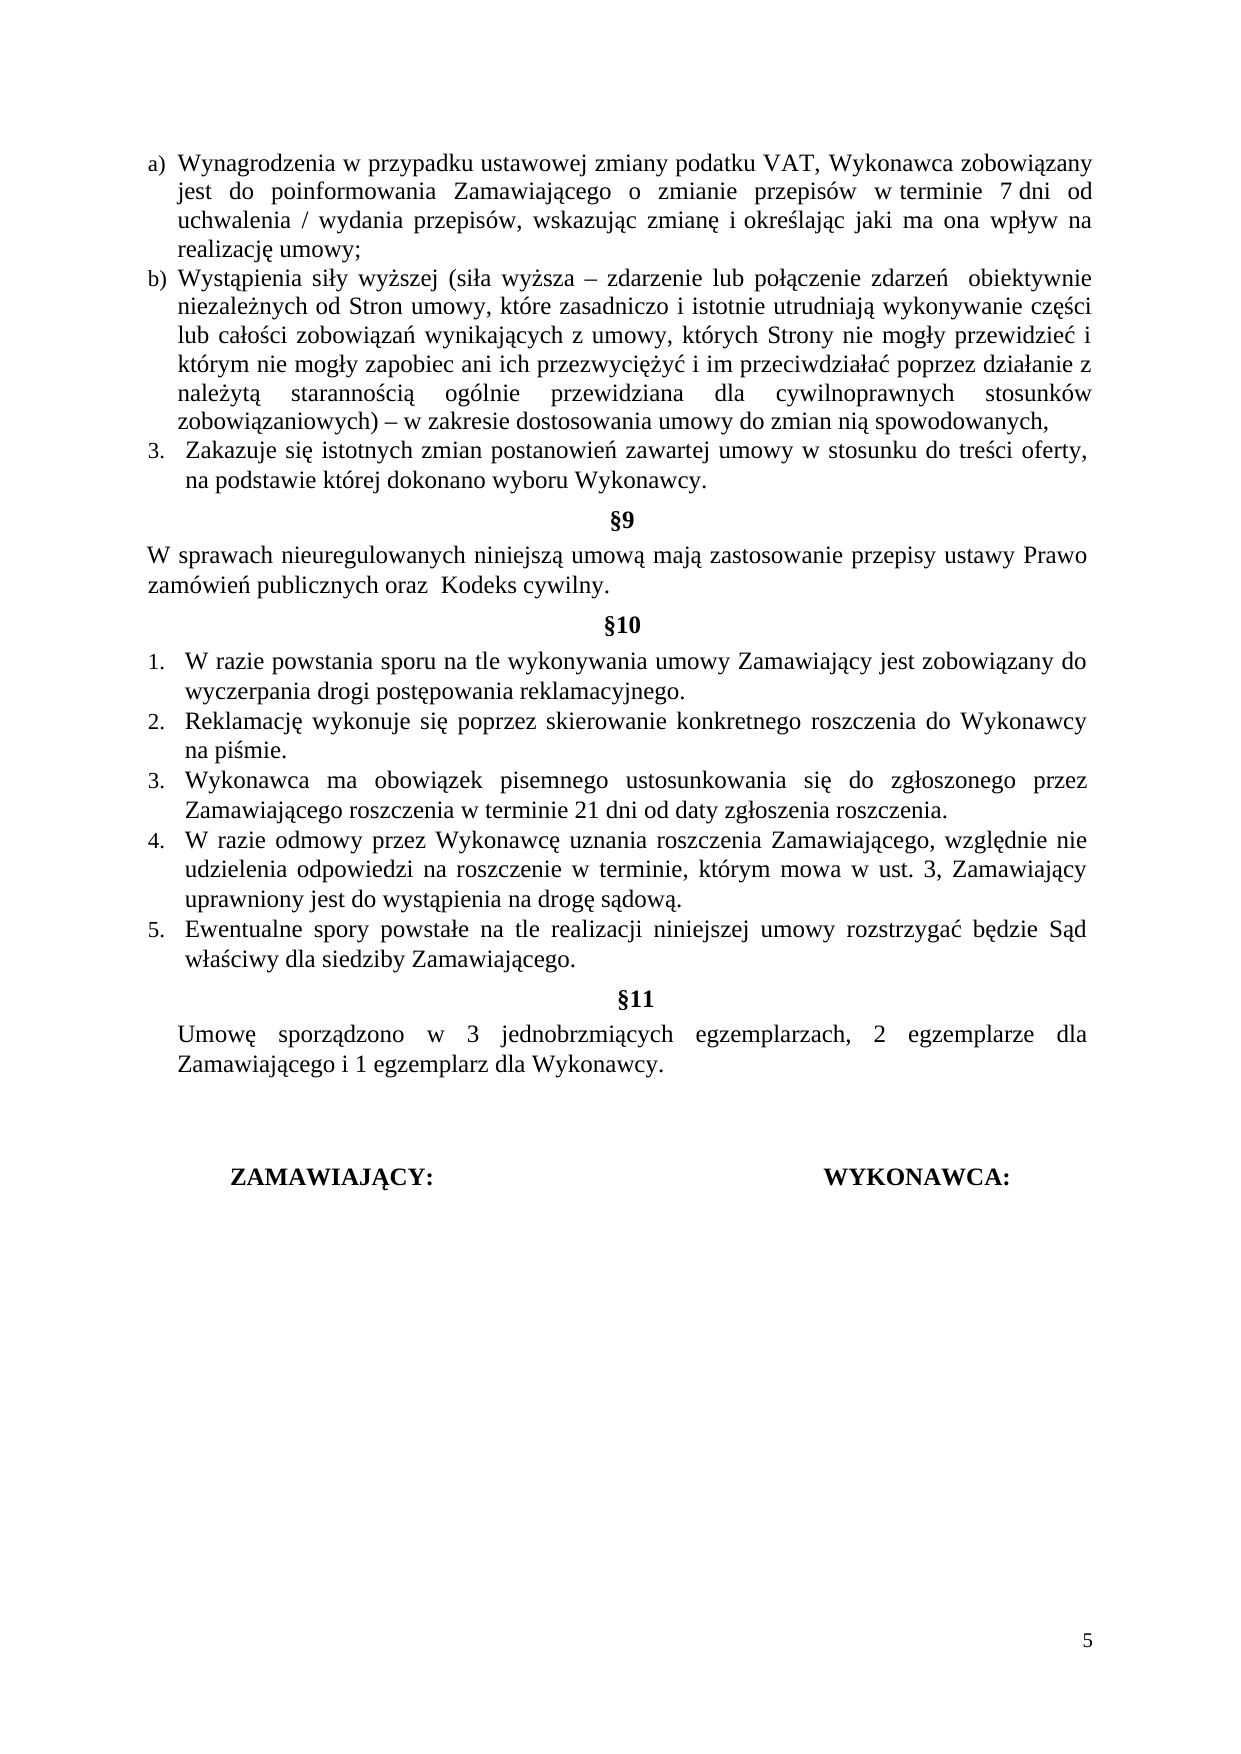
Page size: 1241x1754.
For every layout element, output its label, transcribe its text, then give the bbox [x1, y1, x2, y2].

text Umowę sporządzono w 3 jednobrzmiących egzemplarzach, 2 egzemplarze dla Zamawiającego i 1 egzemplarz dla Wykonawcy. [177, 1019, 1088, 1078]
text W sprawach nieuregulowanych niniejszą umową mają zastosowanie przepisy ustawy Prawo zamówień publicznych oraz Kodeks cywilny. [147, 541, 1088, 599]
text §11 [351, 984, 920, 1013]
list Wynagrodzenia w przypadku ustawowej zmiany podatku VAT, Wykonawca zobowiązany jest do poinformowania Zamawiającego o zmianie przepisów w terminie 7 dni od uchwalenia / wydania przepisów, wskazując zmianę i określając jaki ma ona wpływ na realizację umowy; [148, 148, 1093, 263]
list W razie powstania sporu na tle wykonywania umowy Zamawiający jest zobowiązany do wyczerpania drogi postępowania reklamacyjnego. [148, 646, 1088, 704]
list Zakazuje się istotnych zmian postanowień zawartej umowy w stosunku do treści oferty, na podstawie której dokonano wyboru Wykonawcy. [148, 435, 1088, 493]
list Reklamację wykonuje się poprzez skierowanie konkretnego roszczenia do Wykonawcy na piśmie. [148, 706, 1088, 764]
text §9 [351, 506, 892, 534]
list Wykonawca ma obowiązek pisemnego ustosunkowania się do zgłoszonego przez Zamawiającego roszczenia w terminie 21 dni od daty zgłoszenia roszczenia. [148, 765, 1088, 824]
text ZAMAWIAJĄCY: WYKONAWCA: [148, 1162, 1093, 1191]
list Wystąpienia siły wyższej (siła wyższa – zdarzenie lub połączenie zdarzeń obiektywnie niezależnych od Stron umowy, które zasadniczo i istotnie utrudniają wykonywanie części lub całości zobowiązań wynikających z umowy, których Strony nie mogły przewidzieć i którym nie mogły zapobiec ani ich przezwyciężyć i im przeciwdziałać poprzez działanie z należytą starannością ogólnie przewidziana dla cywilnoprawnych stosunków zobowiązaniowych) – w zakresie dostosowania umowy do zmian nią spowodowanych, [148, 263, 1093, 435]
list W razie odmowy przez Wykonawcę uznania roszczenia Zamawiającego, względnie nie udzielenia odpowiedzi na roszczenie w terminie, którym mowa w ust. 3, Zamawiający uprawniony jest do wystąpienia na drogę sądową. [148, 825, 1088, 913]
list Ewentualne spory powstałe na tle realizacji niniejszej umowy rozstrzygać będzie Sąd właściwy dla siedziby Zamawiającego. [148, 914, 1088, 972]
text §10 [351, 611, 893, 639]
